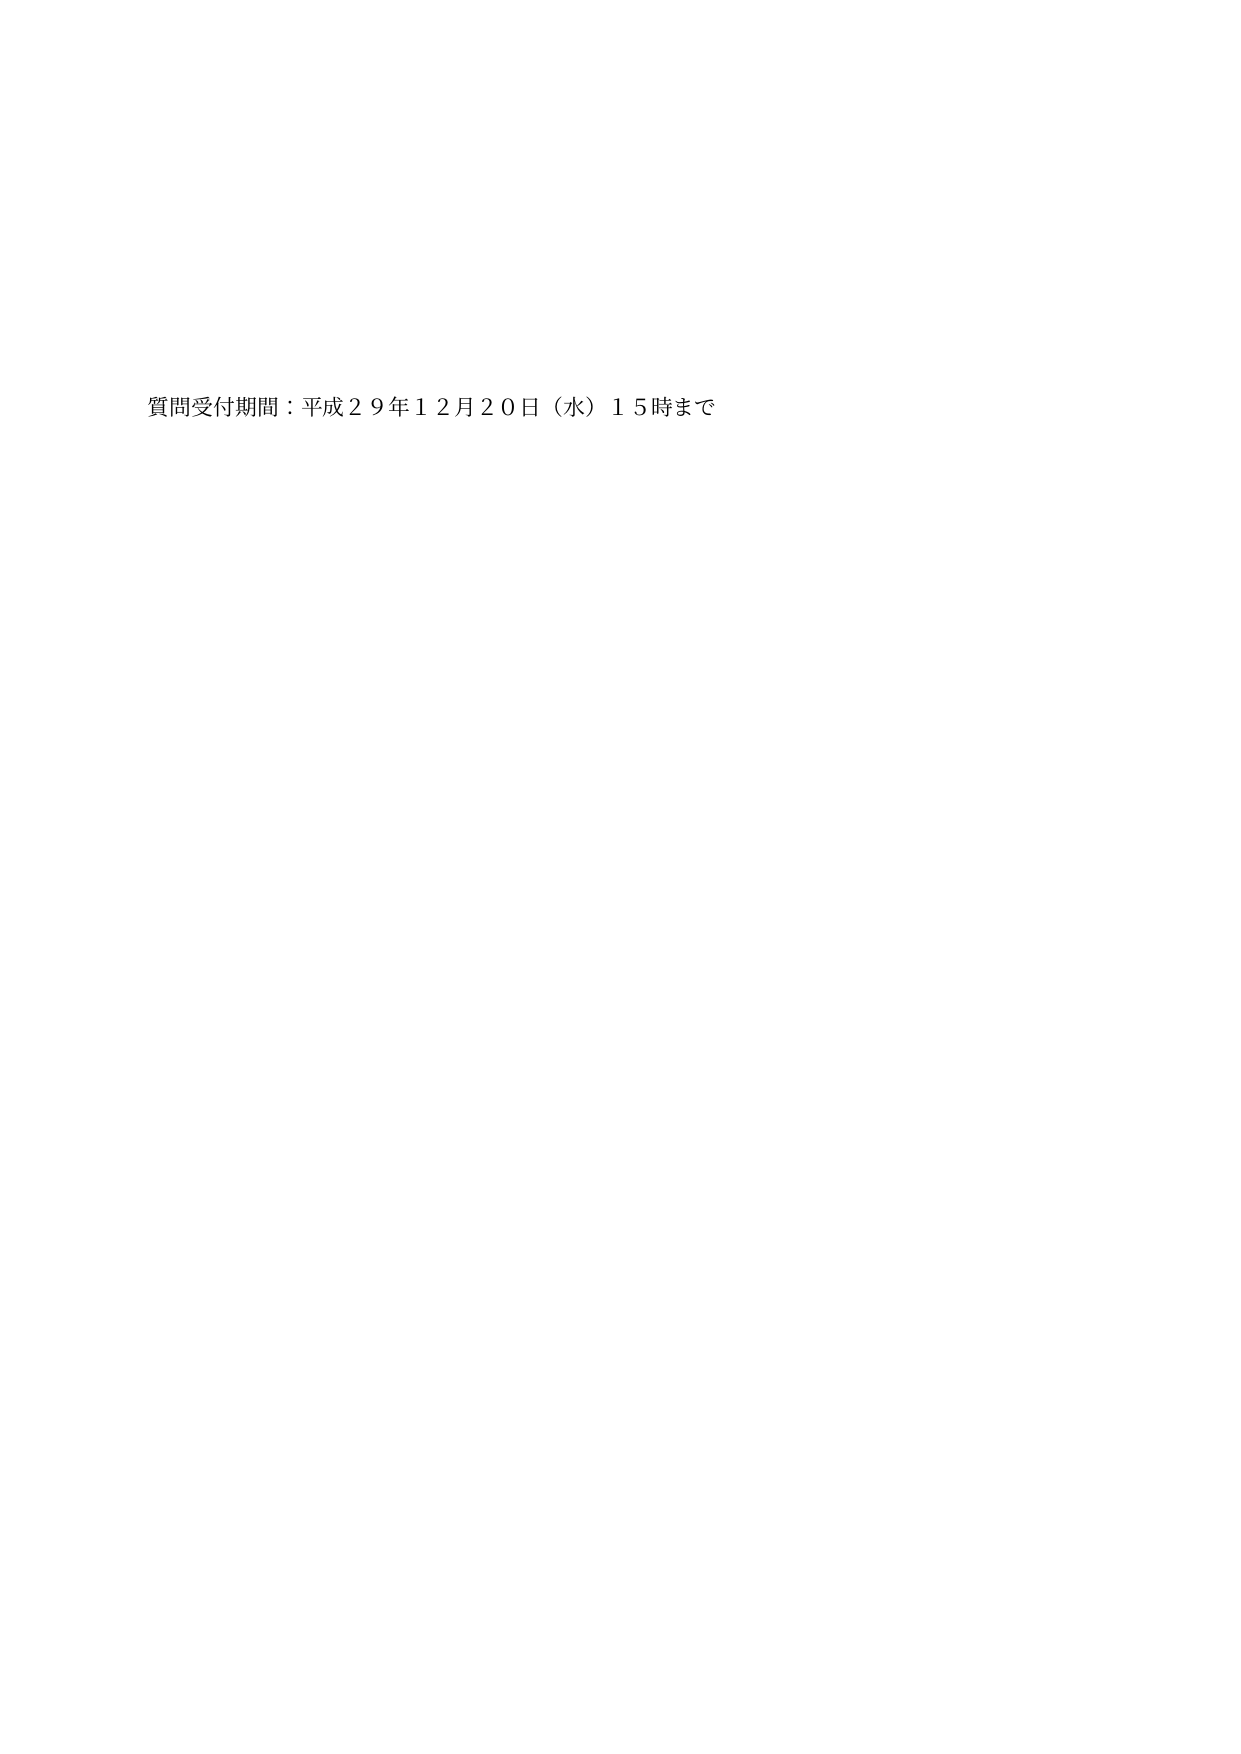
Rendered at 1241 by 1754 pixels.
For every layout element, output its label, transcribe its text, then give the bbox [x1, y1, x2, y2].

text 質問受付期間：平成２９年１２月２０日（水）１５時まで [148, 375, 1122, 436]
